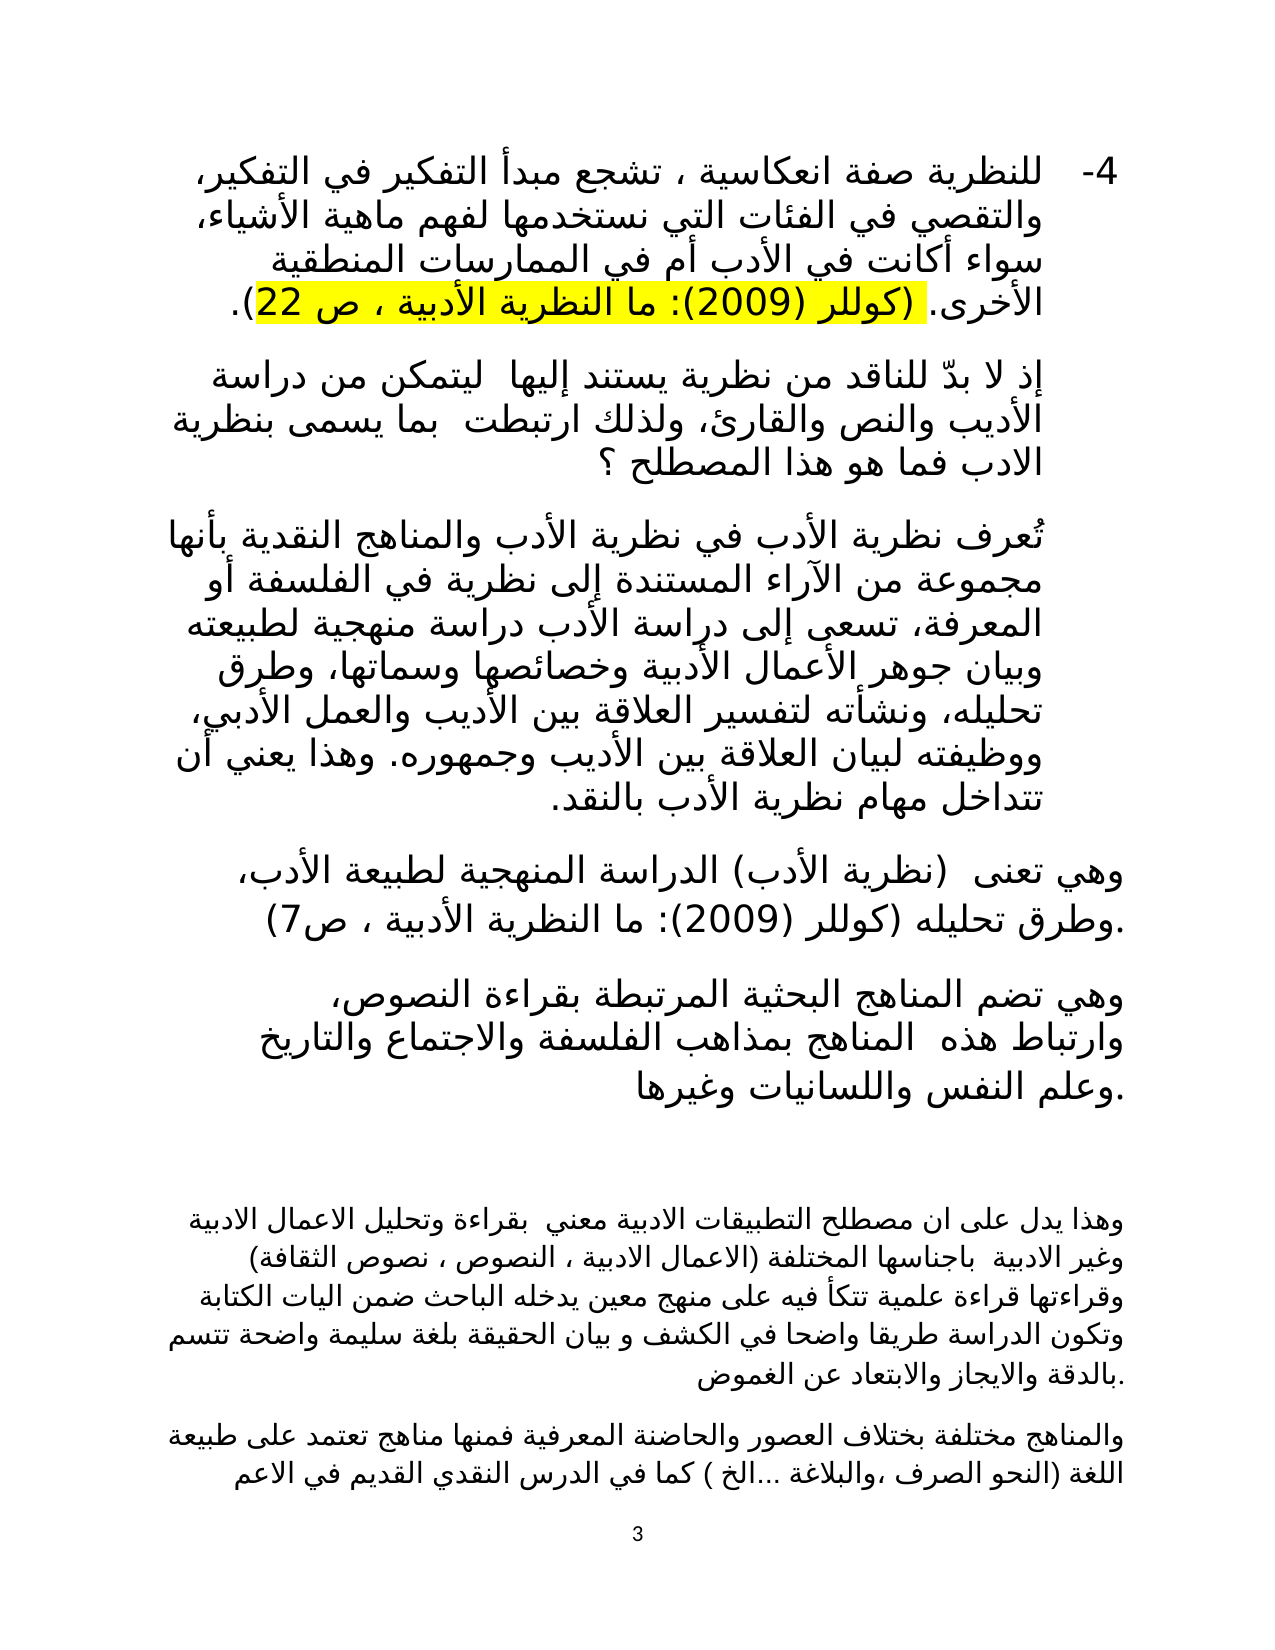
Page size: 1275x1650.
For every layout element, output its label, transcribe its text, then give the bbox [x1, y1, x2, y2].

text إذ لا بدّ للناقد من نظرية يستند إليها ليتمكن من دراسة الأديب والنص والقارئ، ولذلك ارتبطت بما يسمى بنظرية الادب فما هو هذا المصطلح ؟ [150, 354, 1044, 485]
text وهي تعنى (نظرية الأدب) الدراسة المنهجية لطبيعة الأدب، وطرق تحليله (كوللر (2009): ما النظرية الأدبية ، ص7). [231, 848, 1125, 943]
text وهذا يدل على ان مصطلح التطبيقات الادبية معني بقراءة وتحليل الاعمال الادبية وغير الادبية باجناسها المختلفة (الاعمال الادبية ، النصوص ، نصوص الثقافة) وقراءتها قراءة علمية تتكأ فيه على منهج معين يدخله الباحث ضمن اليات الكتابة وتكون الدراسة طريقا واضحا في الكشف و بيان الحقيقة بلغة سليمة واضحة تتسم بالدقة والايجاز والابتعاد عن الغموض. [150, 1202, 1125, 1392]
text تُعرف نظرية الأدب في نظرية الأدب والمناهج النقدية بأنها مجموعة من الآراء المستندة إلى نظرية في الفلسفة أو المعرفة، تسعى إلى دراسة الأدب دراسة منهجية لطبيعته وبيان جوهر الأعمال الأدبية وخصائصها وسماتها، وطرق تحليله، ونشأته لتفسير العلاقة بين الأديب والعمل الأدبي، ووظيفته لبيان العلاقة بين الأديب وجمهوره. وهذا يعني أن تتداخل مهام نظرية الأدب بالنقد. [150, 514, 1044, 819]
text وهي تضم المناهج البحثية المرتبطة بقراءة النصوص، وارتباط هذه المناهج بمذاهب الفلسفة والاجتماع والتاريخ وعلم النفس واللسانيات وغيرها. [231, 972, 1125, 1111]
list للنظرية صفة انعكاسية ، تشجع مبدأ التفكير في التفكير، والتقصي في الفئات التي نستخدمها لفهم ماهية الأشياء، سواء أكانت في الأدب أم في الممارسات المنطقية الأخرى. (كوللر (2009): ما النظرية الأدبية ، ص 22). [150, 150, 1081, 324]
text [150, 1418, 1125, 1490]
